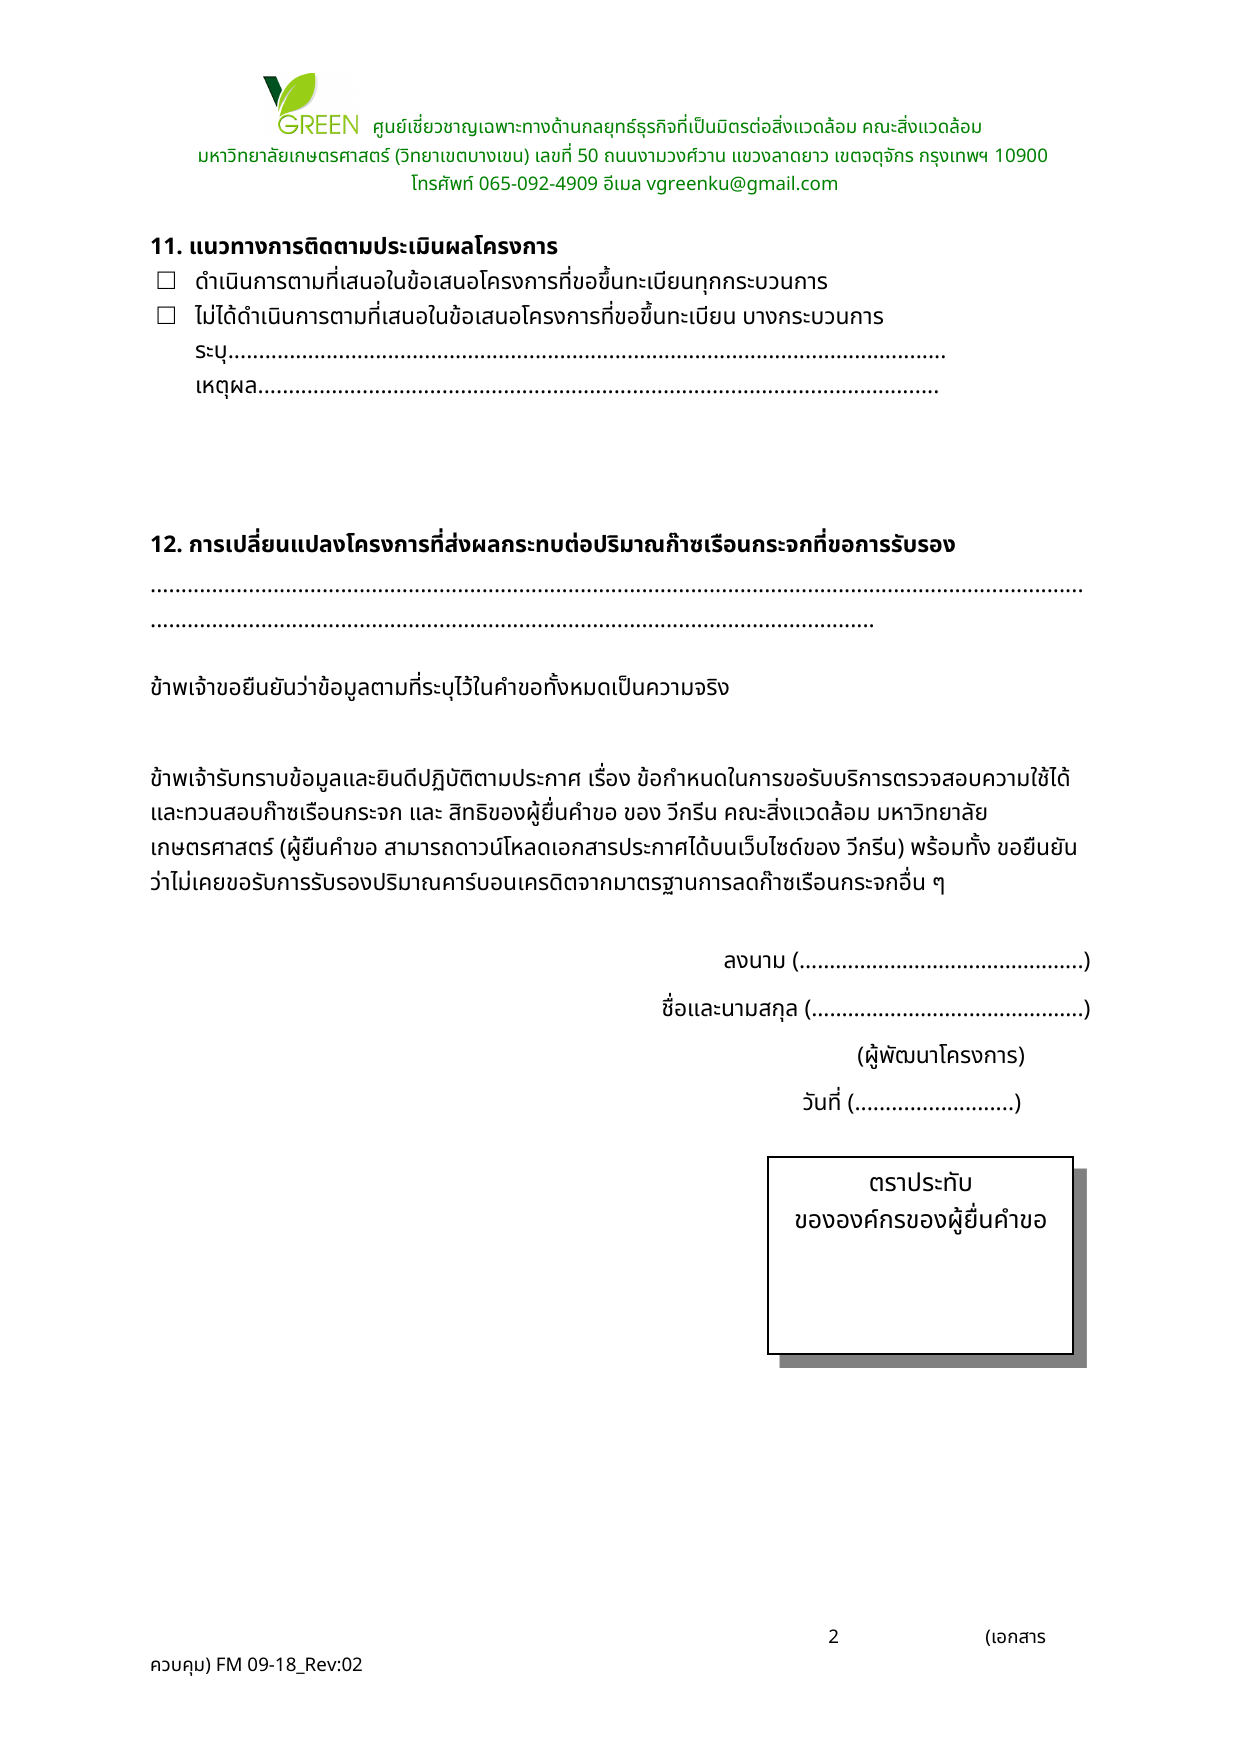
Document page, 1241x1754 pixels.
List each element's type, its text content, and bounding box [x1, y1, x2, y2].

text 11. แนวทางการติดตามประเมินผลโครงการ [150, 230, 1090, 265]
list ระบุ..................................................................................................................... [195, 334, 1090, 369]
text ชื่อและนามสกุล (……………………..……………….) [150, 991, 1090, 1026]
text 12. การเปลี่ยนแปลงโครงการที่ส่งผลกระทบต่อปริมาณก๊าซเรือนกระจกที่ขอการรับรอง [150, 527, 1090, 562]
text ข้าพเจ้าขอยืนยันว่าข้อมูลตามที่ระบุไว้ในคำขอทั้งหมดเป็นความจริง [150, 671, 1090, 705]
text .............................................................................................................................................................................................................................................................................. [150, 567, 1090, 635]
text เหตุผล............................................................................................................... [150, 369, 1090, 450]
text (ผู้พัฒนาโครงการ) [150, 1039, 1090, 1073]
picture [263, 73, 358, 134]
text ข้าพเจ้ารับทราบข้อมูลและยินดีปฏิบัติตามประกาศ เรื่อง ข้อกำหนดในการขอรับบริการตรวจสอบความใช้ได้และทวนสอบก๊าซเรือนกระจก และ สิทธิของผู้ยื่นคำขอ ของ วีกรีน คณะสิ่งแวดล้อม มหาวิทยาลัยเกษตรศาสตร์ (ผู้ยืนคำขอ สามารถดาวน์โหลดเอกสารประกาศได้บนเว็บไซด์ของ วีกรีน) พร้อมทั้ง ขอยืนยันว่าไม่เคยขอรับการรับรองปริมาณคาร์บอนเครดิตจากมาตรฐานการลดก๊าซเรือนกระจกอื่น ๆ [150, 762, 1090, 900]
list ไม่ได้ดำเนินการตามที่เสนอในข้อเสนอโครงการที่ขอขึ้นทะเบียน บางกระบวนการ [157, 300, 1090, 334]
text วันที่ (..........................) [150, 1086, 1090, 1121]
list ดำเนินการตามที่เสนอในข้อเสนอโครงการที่ขอขึ้นทะเบียนทุกกระบวนการ [157, 265, 1090, 300]
text ลงนาม (……………………..….……………..) [150, 944, 1090, 979]
